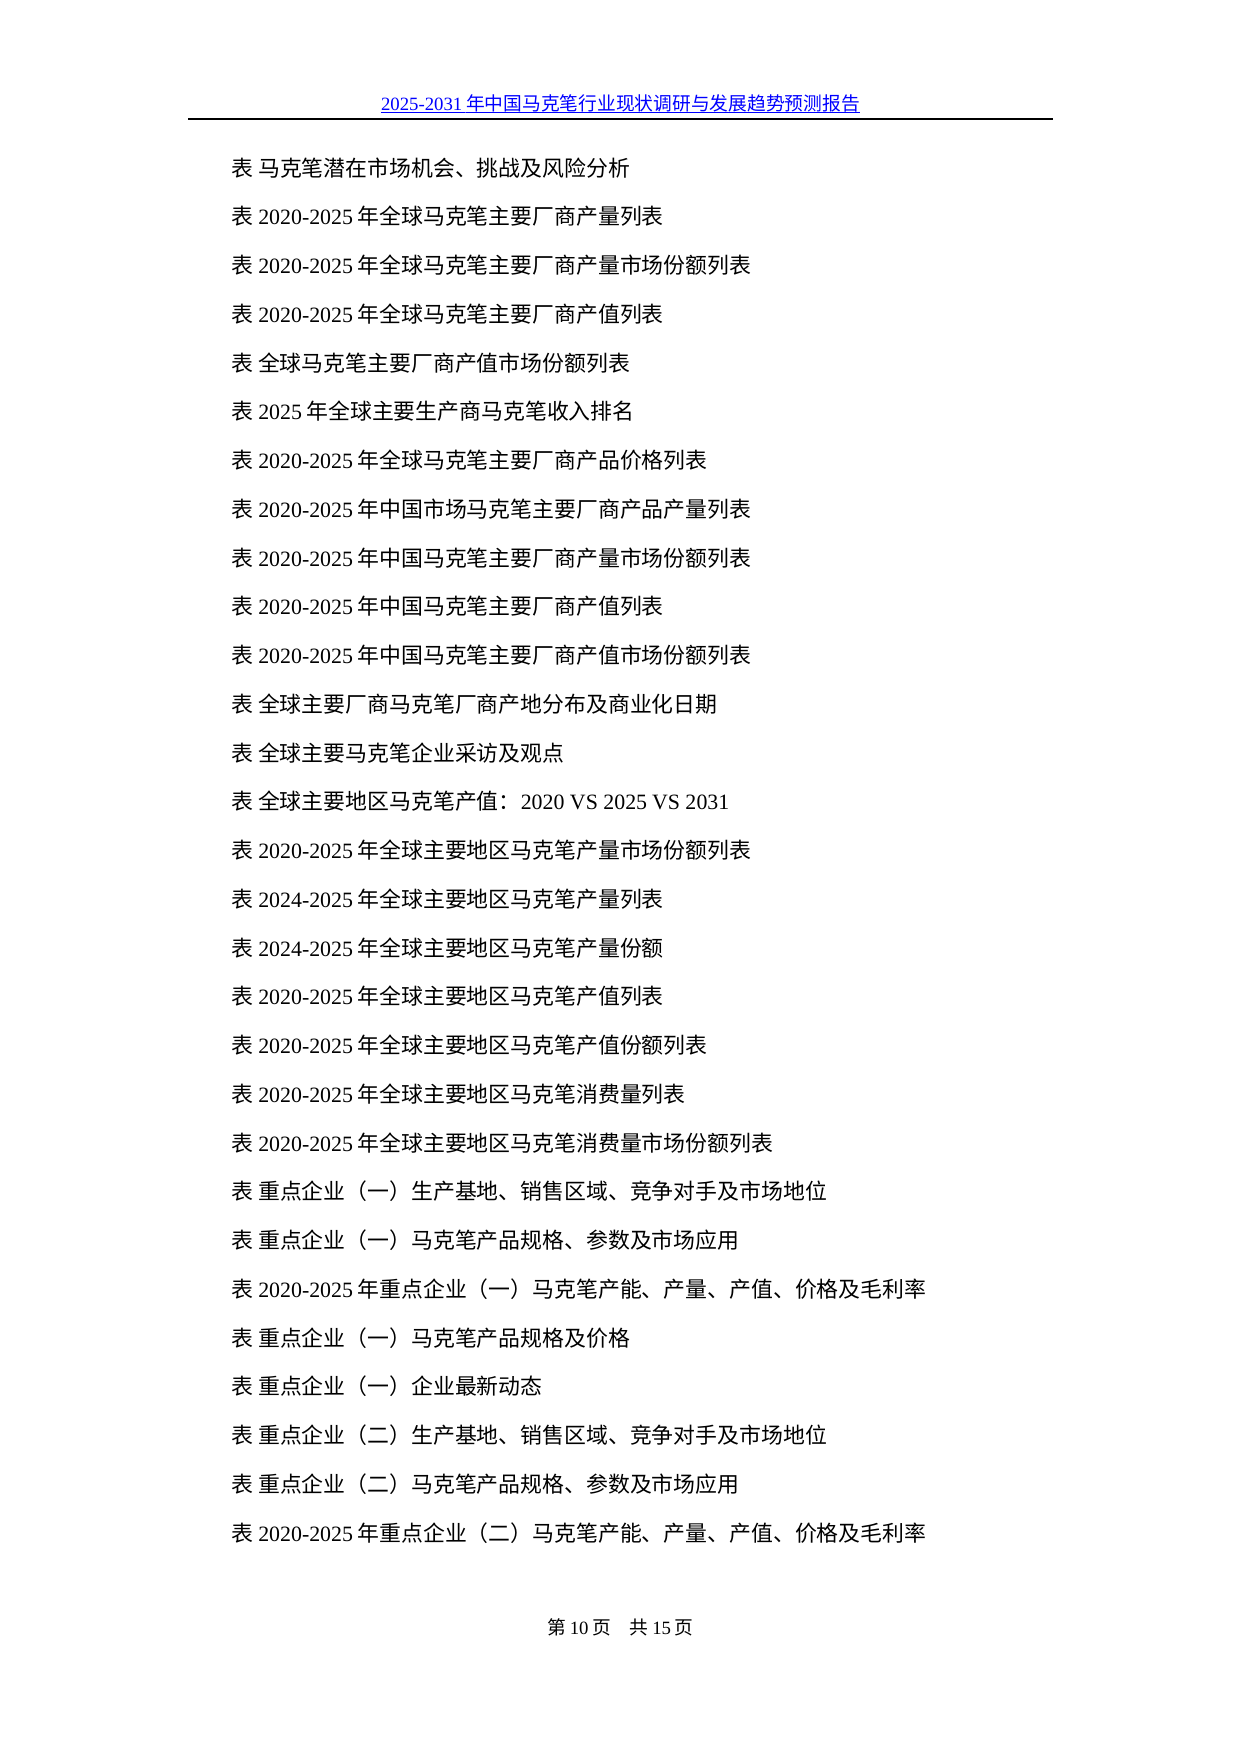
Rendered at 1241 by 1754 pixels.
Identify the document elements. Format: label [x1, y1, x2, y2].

text [187, 150, 1053, 1548]
